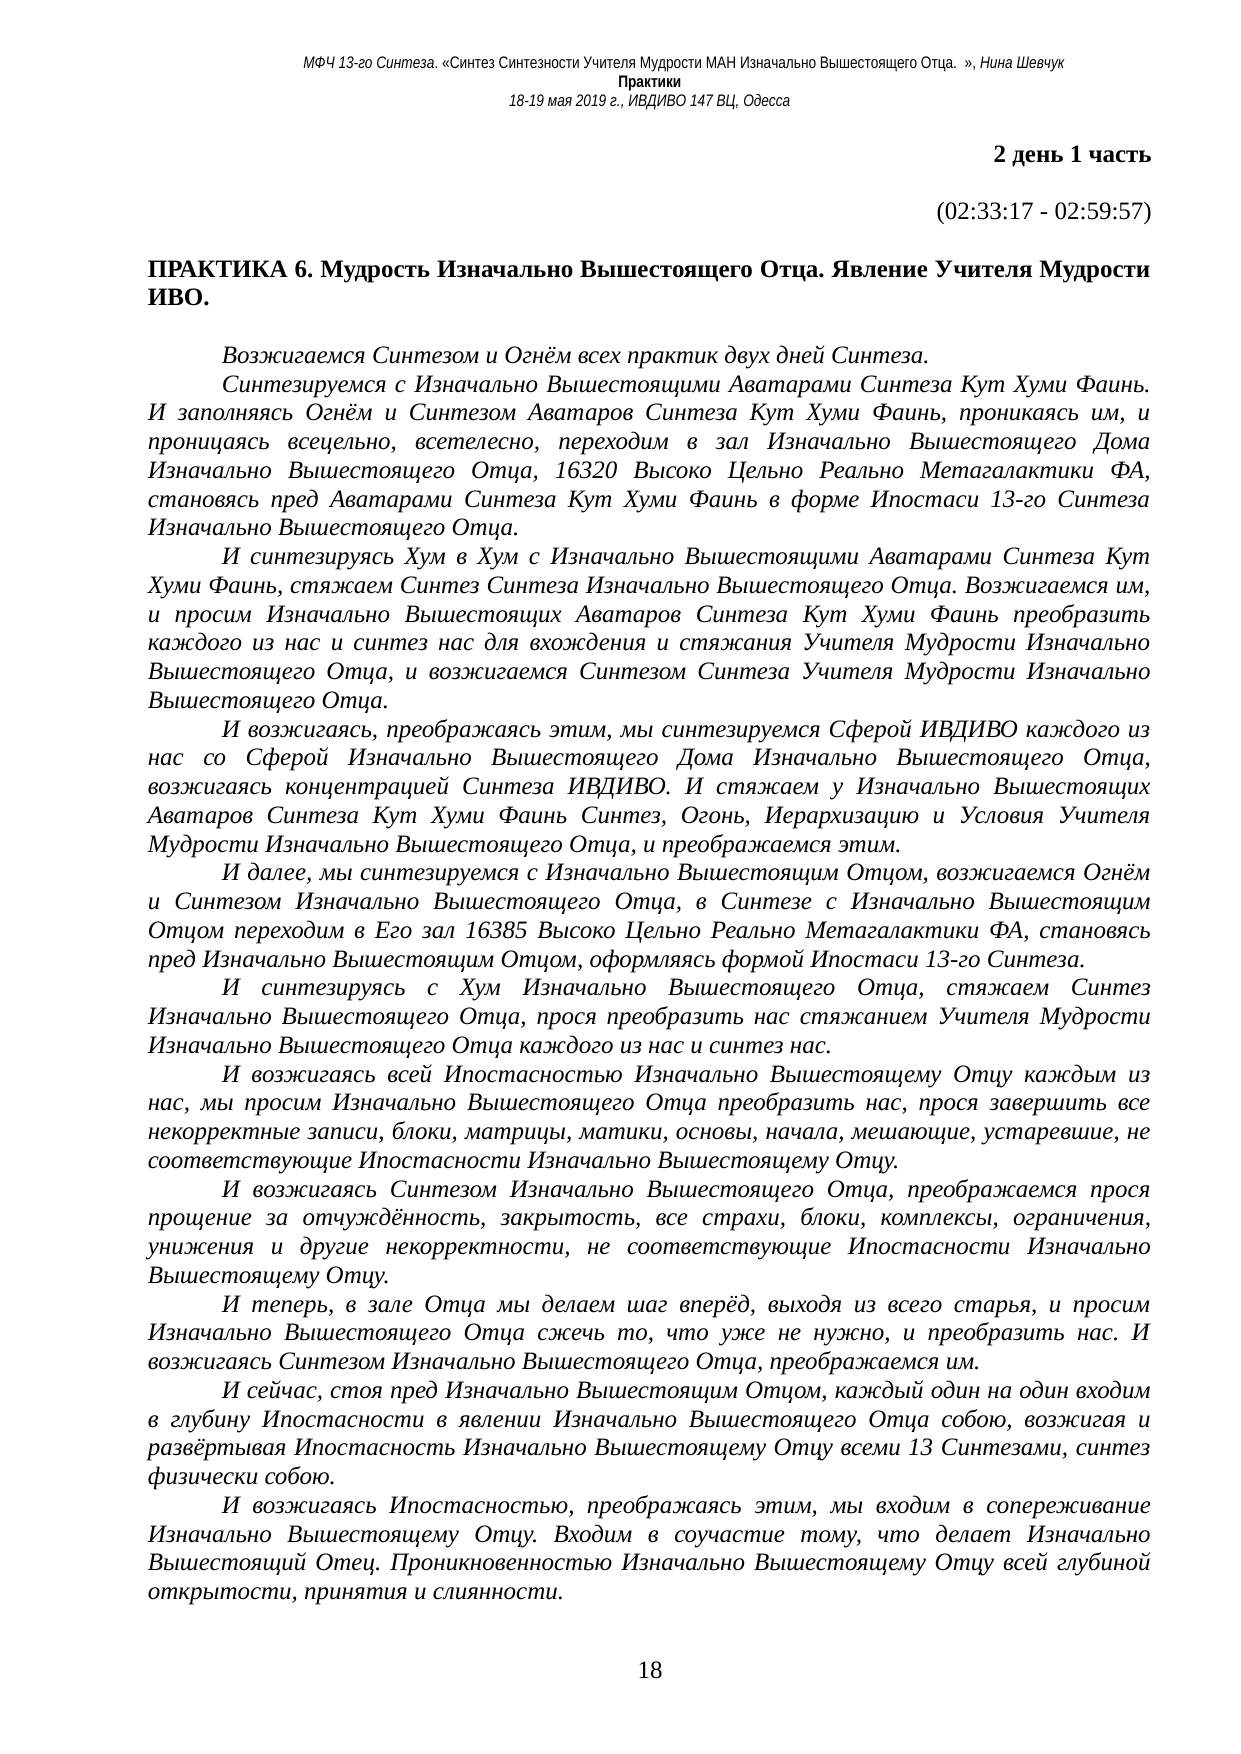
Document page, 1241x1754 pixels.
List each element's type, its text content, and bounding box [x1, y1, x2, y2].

text И возжигаясь Синтезом Изначально Вышестоящего Отца, преображаемся прося прощение за отчуждённость, закрытость, все страхи, блоки, комплексы, ограничения, унижения и другие некорректности, не соответствующие Ипостасности Изначально Вышестоящему Отцу. [148, 1174, 1152, 1289]
text Синтезируемся с Изначально Вышестоящими Аватарами Синтеза Кут Хуми Фаинь. И заполняясь Огнём и Синтезом Аватаров Синтеза Кут Хуми Фаинь, проникаясь им, и проницаясь всецельно, всетелесно, переходим в зал Изначально Вышестоящего Дома Изначально Вышестоящего Отца, 16320 Высоко Цельно Реально Метагалактики ФА, становясь пред Аватарами Синтеза Кут Хуми Фаинь в форме Ипостаси 13-го Синтеза Изначально Вышестоящего Отца. [148, 369, 1152, 541]
text И сейчас, стоя пред Изначально Вышестоящим Отцом, каждый один на один входим в глубину Ипостасности в явлении Изначально Вышестоящего Отца собою, возжигая и развёртывая Ипостасность Изначально Вышестоящему Отцу всеми 13 Синтезами, синтез физически собою. [148, 1375, 1152, 1490]
text И возжигаясь всей Ипостасностью Изначально Вышестоящему Отцу каждым из нас, мы просим Изначально Вышестоящего Отца преобразить нас, прося завершить все некорректные записи, блоки, матрицы, матики, основы, начала, мешающие, устаревшие, не соответствующие Ипостасности Изначально Вышестоящему Отцу. [148, 1059, 1152, 1174]
text И возжигаясь Ипостасностью, преображаясь этим, мы входим в сопереживание Изначально Вышестоящему Отцу. Входим в соучастие тому, что делает Изначально Вышестоящий Отец. Проникновенностью Изначально Вышестоящему Отцу всей глубиной открытости, принятия и слиянности. [148, 1490, 1152, 1605]
text И далее, мы синтезируемся с Изначально Вышестоящим Отцом, возжигаемся Огнём и Синтезом Изначально Вышестоящего Отца, в Синтезе с Изначально Вышестоящим Отцом переходим в Его зал 16385 Высоко Цельно Реально Метагалактики ФА, становясь пред Изначально Вышестоящим Отцом, оформляясь формой Ипостаси 13-го Синтеза. [148, 857, 1152, 972]
text И возжигаясь, преображаясь этим, мы синтезируемся Сферой ИВДИВО каждого из нас со Сферой Изначально Вышестоящего Дома Изначально Вышестоящего Отца, возжигаясь концентрацией Синтеза ИВДИВО. И стяжаем у Изначально Вышестоящих Аватаров Синтеза Кут Хуми Фаинь Синтез, Огонь, Иерархизацию и Условия Учителя Мудрости Изначально Вышестоящего Отца, и преображаемся этим. [148, 714, 1152, 857]
text Возжигаемся Синтезом и Огнём всех практик двух дней Синтеза. [148, 340, 1152, 369]
text 2 день 1 часть [148, 139, 1152, 167]
text И синтезируясь с Хум Изначально Вышестоящего Отца, стяжаем Синтез Изначально Вышестоящего Отца, прося преобразить нас стяжанием Учителя Мудрости Изначально Вышестоящего Отца каждого из нас и синтез нас. [148, 972, 1152, 1059]
text И синтезируясь Хум в Хум с Изначально Вышестоящими Аватарами Синтеза Кут Хуми Фаинь, стяжаем Синтез Синтеза Изначально Вышестоящего Отца. Возжигаемся им, и просим Изначально Вышестоящих Аватаров Синтеза Кут Хуми Фаинь преобразить каждого из нас и синтез нас для вхождения и стяжания Учителя Мудрости Изначально Вышестоящего Отца, и возжигаемся Синтезом Синтеза Учителя Мудрости Изначально Вышестоящего Отца. [148, 541, 1152, 714]
text И теперь, в зале Отца мы делаем шаг вперёд, выходя из всего старья, и просим Изначально Вышестоящего Отца сжечь то, что уже не нужно, и преобразить нас. И возжигаясь Синтезом Изначально Вышестоящего Отца, преображаемся им. [148, 1289, 1152, 1375]
text ПРАКТИКА 6. Мудрость Изначально Вышестоящего Отца. Явление Учителя Мудрости ИВО. [148, 254, 1152, 311]
text (02:33:17 - 02:59:57) [148, 196, 1152, 225]
